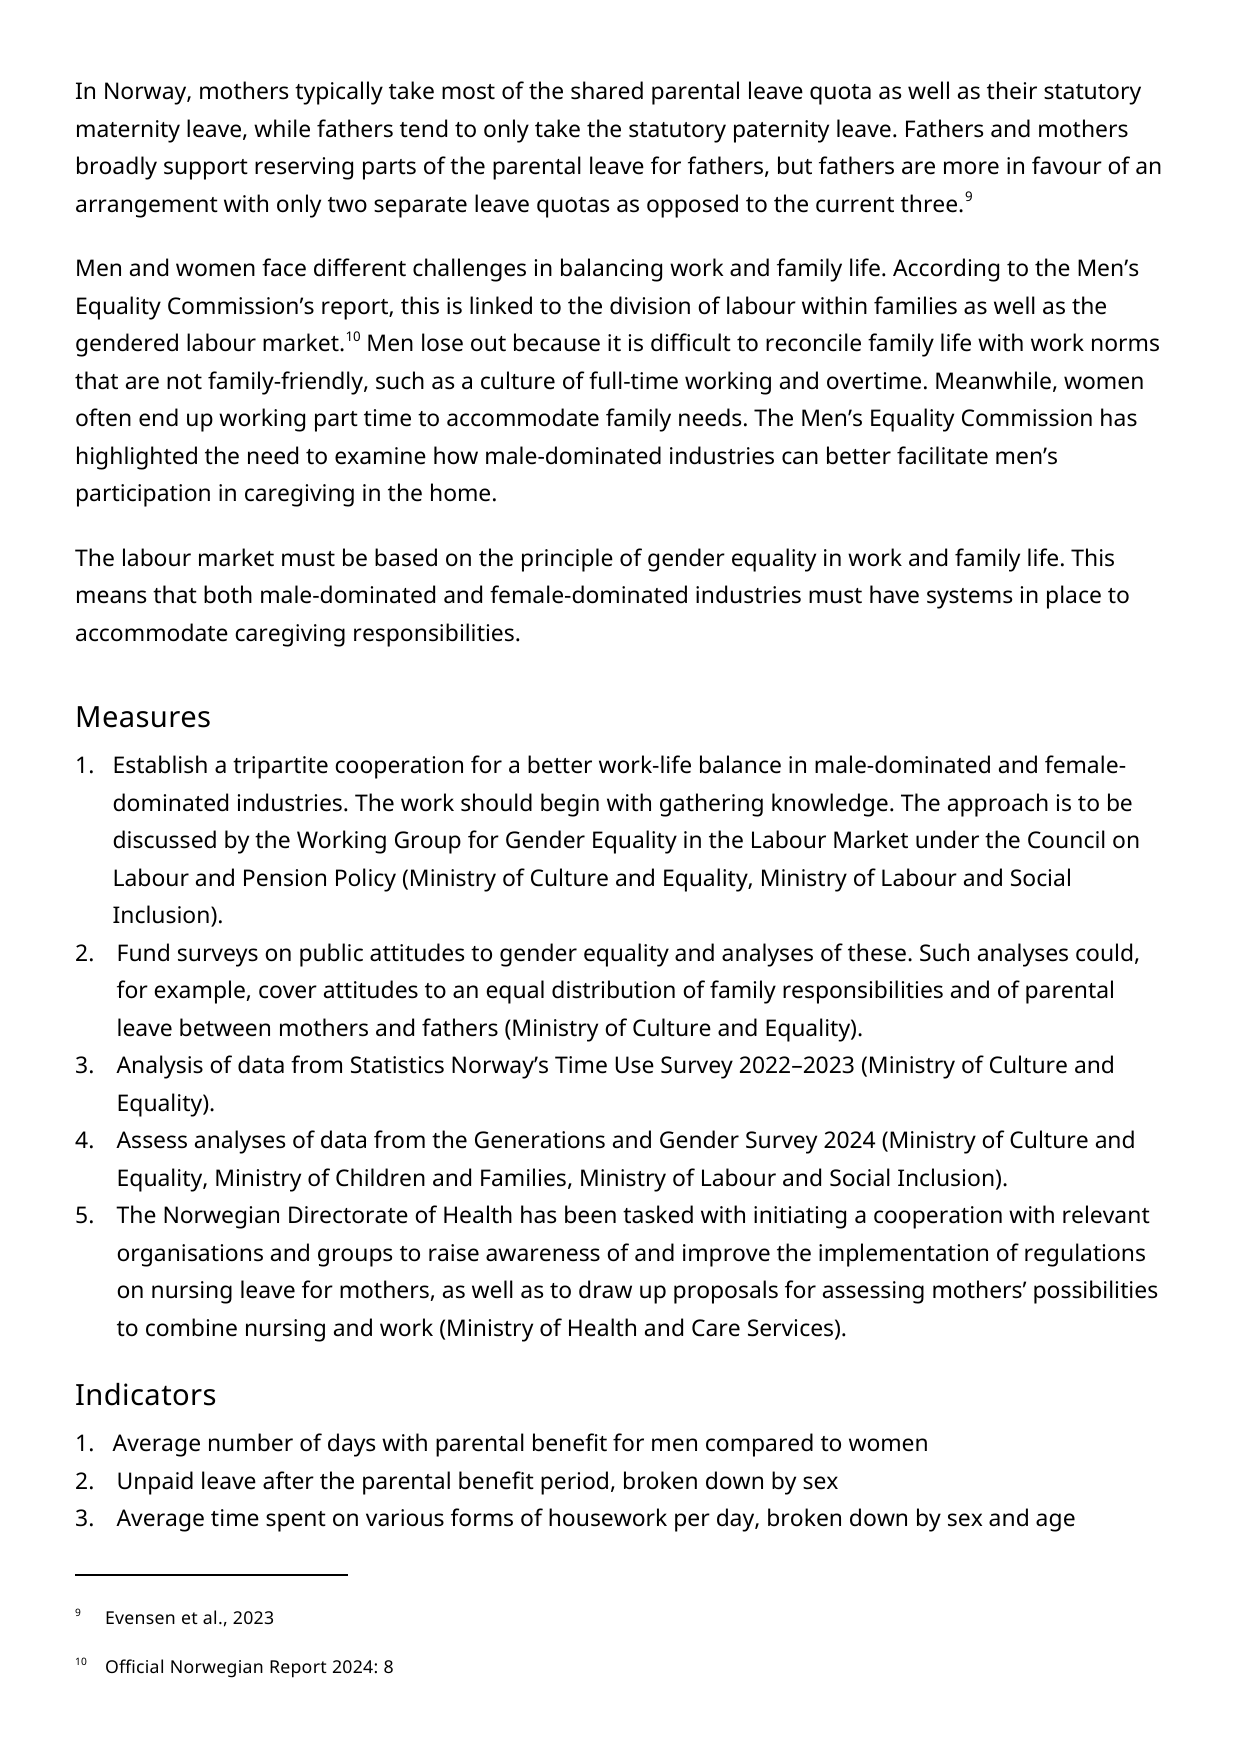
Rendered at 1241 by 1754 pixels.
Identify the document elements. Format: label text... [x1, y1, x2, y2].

list Unpaid leave after the parental benefit period, broken down by sex [75, 1465, 1165, 1496]
text In Norway, mothers typically take most of the shared parental leave quota as well as their statutory maternity leave, while fathers tend to only take the statutory paternity leave. Fathers and mothers broadly support reserving parts of the parental leave for fathers, but fathers are more in favour of an arrangement with only two separate leave quotas as opposed to the current three. [75, 75, 1165, 219]
list Assess analyses of data from the Generations and Gender Survey 2024 (Ministry of Culture and Equality, Ministry of Children and Families, Ministry of Labour and Social Inclusion). [75, 1124, 1165, 1193]
text The labour market must be based on the principle of gender equality in work and family life. This means that both male-dominated and female-dominated industries must have systems in place to accommodate caregiving responsibilities. [75, 542, 1165, 648]
list Establish a tripartite cooperation for a better work-life balance in male-dominated and female-dominated industries. The work should begin with gathering knowledge. The approach is to be discussed by the Working Group for Gender Equality in the Labour Market under the Council on Labour and Pension Policy (Ministry of Culture and Equality, Ministry of Labour and Social Inclusion). [75, 749, 1165, 930]
list The Norwegian Directorate of Health has been tasked with initiating a cooperation with relevant organisations and groups to raise awareness of and improve the implementation of regulations on nursing leave for mothers, as well as to draw up proposals for assessing mothers’ possibilities to combine nursing and work (Ministry of Health and Care Services). [75, 1199, 1165, 1343]
list Average number of days with parental benefit for men compared to women [75, 1427, 1165, 1458]
list Analysis of data from Statistics Norway’s Time Use Survey 2022–2023 (Ministry of Culture and Equality). [75, 1049, 1165, 1118]
list Average time spent on various forms of housework per day, broken down by sex and age [75, 1502, 1165, 1533]
list Fund surveys on public attitudes to gender equality and analyses of these. Such analyses could, for example, cover attitudes to an equal distribution of family responsibilities and of parental leave between mothers and fathers (Ministry of Culture and Equality). [75, 937, 1165, 1043]
text Indicators [75, 1374, 1165, 1414]
text Measures [75, 696, 1165, 736]
text Men and women face different challenges in balancing work and family life. According to the Men’s Equality Commission’s report, this is linked to the division of labour within families as well as the gendered labour market. Men lose out because it is difficult to reconcile family life with work norms that are not family-friendly, such as a culture of full-time working and overtime. Meanwhile, women often end up working part time to accommodate family needs. The Men’s Equality Commission has highlighted the need to examine how male-dominated industries can better facilitate men’s participation in caregiving in the home. [75, 252, 1165, 508]
